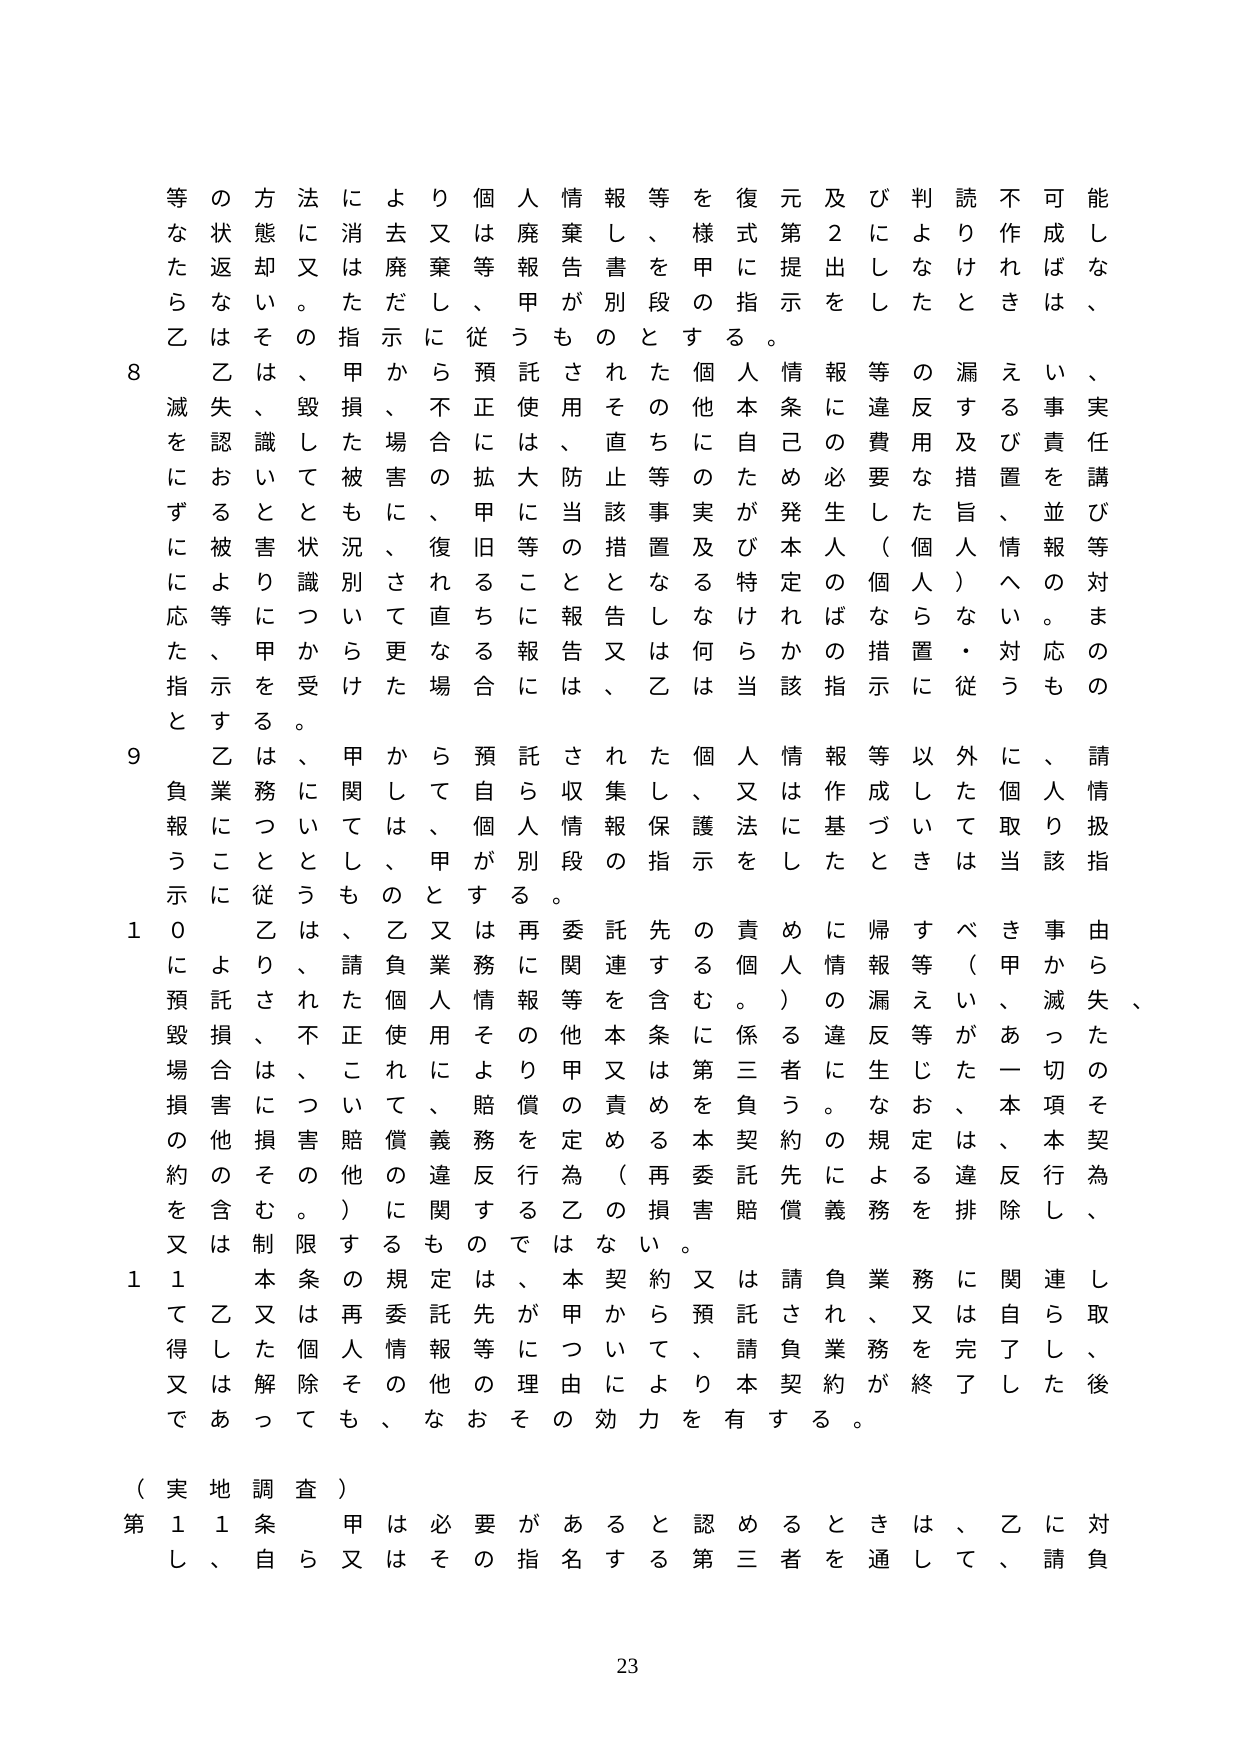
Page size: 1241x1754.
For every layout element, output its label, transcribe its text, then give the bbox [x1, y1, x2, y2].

text ９ 乙は、甲から預託された個人情報等以外に、請負業務に関して自ら収集し、又は作成した個人情報については、個人情報保護法に基づいて取り扱うこととし、甲が別段の指示をしたときは当該指示に従うものとする。 [123, 737, 1132, 912]
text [123, 179, 1132, 353]
text １１ 本条の規定は、本契約又は請負業務に関連して乙又は再委託先が甲から預託され、又は自ら取得した個人情報等について、請負業務を完了し、又は解除その他の理由により本契約が終了した後であっても、なおその効力を有する。 [123, 1261, 1132, 1435]
text （実地調査） [123, 1470, 1132, 1505]
text ８ 乙は、甲から預託された個人情報等の漏えい、滅失、毀損、不正使用その他本条に違反する事実を認識した場合には、直ちに自己の費用及び責任において被害の拡大防止等のため必要な措置を講ずるとともに、甲に当該事実が発生した旨、並びに被害状況、復旧等の措置及び本人（個人情報等により識別されることとなる特定の個人）への対応等について直ちに報告しなければならない。また、甲から更なる報告又は何らかの措置・対応の指示を受けた場合には、乙は当該指示に従うものとする。 [123, 353, 1132, 737]
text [123, 1505, 1132, 1575]
text １０ 乙は、乙又は再委託先の責めに帰すべき事由により、請負業務に関連する個人情報等（甲から預託された個人情報等を含む。）の漏えい、滅失、毀損、不正使用その他本条に係る違反等があった場合は、これにより甲又は第三者に生じた一切の損害について、賠償の責めを負う。なお、本項その他損害賠償義務を定める本契約の規定は、本契約のその他の違反行為（再委託先による違反行為を含む。）に関する乙の損害賠償義務を排除し、又は制限するものではない。 [123, 912, 1132, 1261]
